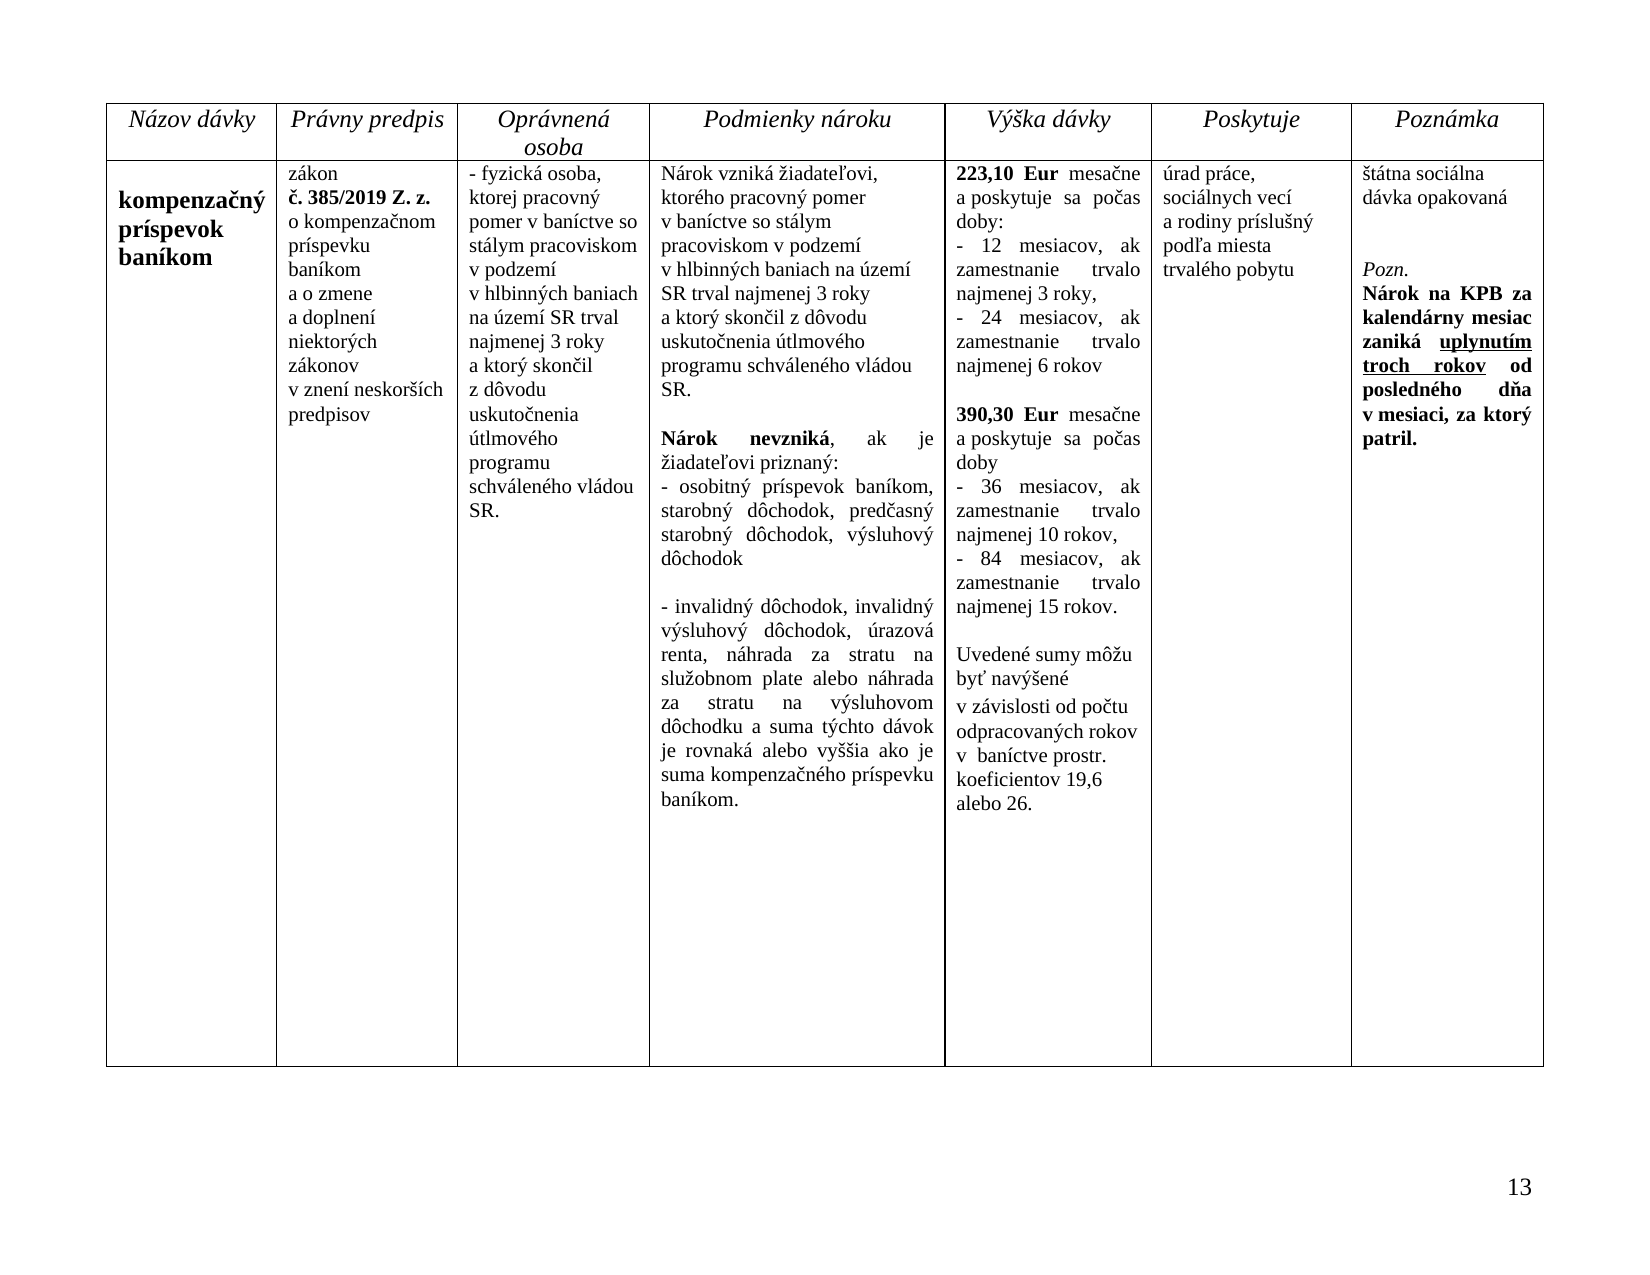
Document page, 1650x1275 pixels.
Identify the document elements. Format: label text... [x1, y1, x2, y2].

table_cell štátna sociálna dávka opakovaná Pozn. Nárok na KPB za kalendárny mesiac zaniká uplynutím troch rokov od posledného dňa v mesiaci, za ktorý patril. [1352, 161, 1543, 1066]
table_cell zákon č. 385/2019 Z. z. o kompenzačnom príspevku baníkom a o zmene a doplnení niektorých zákonov v znení neskorších predpisov [277, 161, 457, 1066]
table_header Výška dávky [946, 104, 1151, 160]
table_header Poskytuje [1152, 104, 1351, 160]
table_cell úrad práce, sociálnych vecí a rodiny príslušný podľa miesta trvalého pobytu [1152, 161, 1351, 1066]
table_header Právny predpis [277, 104, 457, 160]
table_cell 223,10 Eur mesačne a poskytuje sa počas doby: - 12 mesiacov, ak zamestnanie trvalo najmenej 3 roky, - 24 mesiacov, ak zamestnanie trvalo najmenej 6 rokov 390,30 Eur mesačne a poskytuje sa počas doby - 36 mesiacov, ak zamestnanie trvalo najmenej 10 rokov, - 84 mesiacov, ak zamestnanie trvalo najmenej 15 rokov. Uvedené sumy môžu byť navýšené v závislosti od počtu odpracovaných rokov v baníctve prostr. koeficientov 19,6 alebo 26. [946, 161, 1151, 1066]
table_header Názov dávky [107, 104, 276, 160]
table_cell Nárok vzniká žiadateľovi, ktorého pracovný pomer v baníctve so stálym pracoviskom v podzemí v hlbinných baniach na území SR trval najmenej 3 roky a ktorý skončil z dôvodu uskutočnenia útlmového programu schváleného vládou SR. Nárok nevzniká, ak je žiadateľovi priznaný: - osobitný príspevok baníkom, starobný dôchodok, predčasný starobný dôchodok, výsluhový dôchodok - invalidný dôchodok, invalidný výsluhový dôchodok, úrazová renta, náhrada za stratu na služobnom plate alebo náhrada za stratu na výsluhovom dôchodku a suma týchto dávok je rovnaká alebo vyššia ako je suma kompenzačného príspevku baníkom. [650, 161, 944, 1066]
table_header Poznámka [1352, 104, 1543, 160]
table_cell kompenzačný príspevok baníkom [107, 161, 276, 1066]
table_cell - fyzická osoba, ktorej pracovný pomer v baníctve so stálym pracoviskom v podzemí v hlbinných baniach na území SR trval najmenej 3 roky a ktorý skončil z dôvodu uskutočnenia útlmového programu schváleného vládou SR. [458, 161, 649, 1066]
table_header Podmienky nároku [650, 104, 944, 160]
table_header Oprávnená osoba [458, 104, 649, 160]
